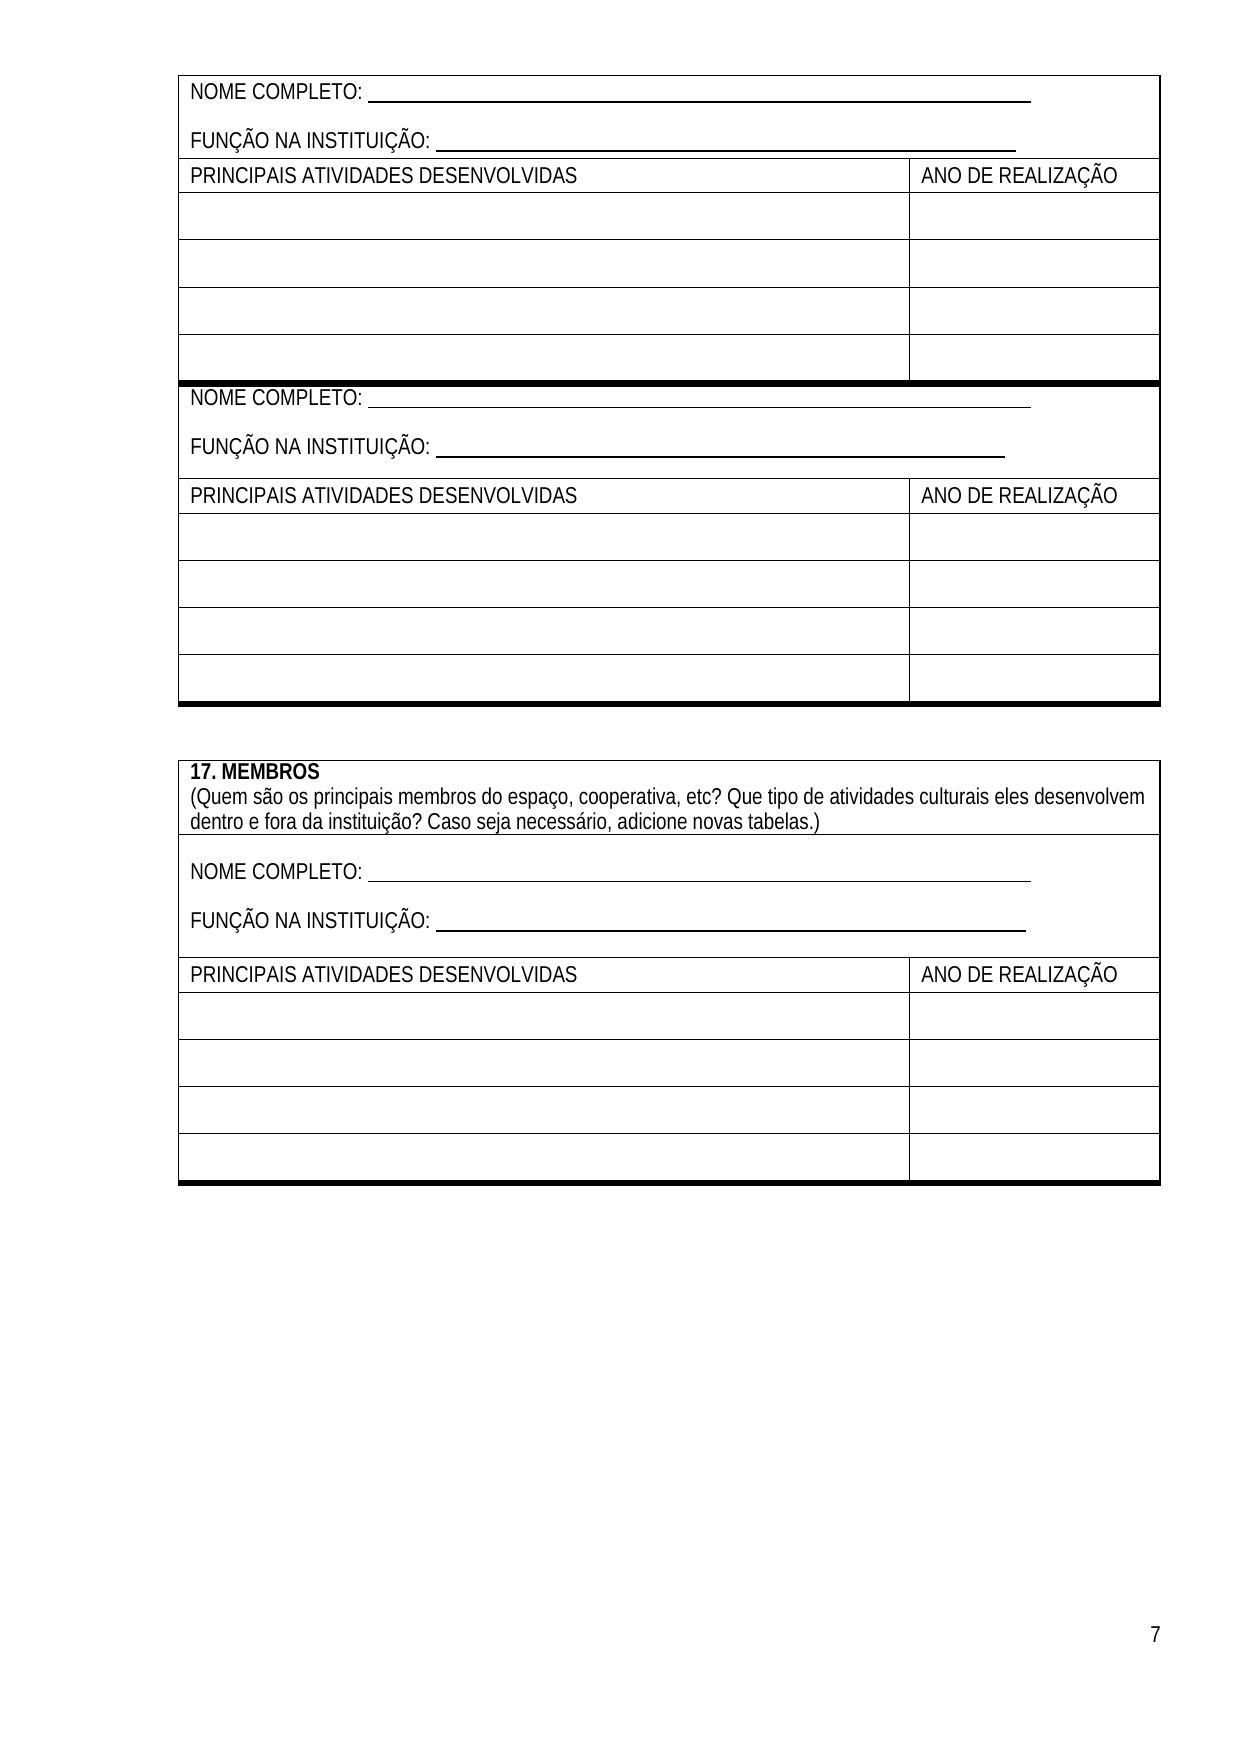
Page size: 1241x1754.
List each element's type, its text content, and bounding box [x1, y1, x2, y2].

table_cell [179, 240, 909, 287]
table_cell [179, 608, 909, 654]
table_cell [910, 335, 1159, 380]
table_header NOME COMPLETO: FUNÇÃO NA INSTITUIÇÃO: [179, 76, 1159, 158]
table_cell PRINCIPAIS ATIVIDADES DESENVOLVIDAS [179, 159, 909, 192]
table_cell NOME COMPLETO: FUNÇÃO NA INSTITUIÇÃO: [179, 835, 1159, 957]
table_cell [910, 514, 1159, 560]
table_cell NOME COMPLETO: FUNÇÃO NA INSTITUIÇÃO: [179, 387, 1159, 478]
table_cell [910, 288, 1159, 334]
table_cell [179, 993, 909, 1039]
table_cell PRINCIPAIS ATIVIDADES DESENVOLVIDAS [179, 958, 909, 992]
table_cell [910, 608, 1159, 654]
table_cell [910, 1040, 1159, 1086]
table_header 17. MEMBROS (Quem são os principais membros do espaço, cooperativa, etc? Que tipo de atividades culturais eles desenvolvem dentro e fora da instituição? Caso seja necessário, adicione novas tabelas.) [179, 761, 1159, 834]
table_cell [910, 561, 1159, 607]
table_cell [910, 193, 1159, 239]
table_cell ANO DE REALIZAÇÃO [910, 479, 1159, 513]
table_cell ANO DE REALIZAÇÃO [910, 958, 1159, 992]
table_cell [179, 193, 909, 239]
table_cell [179, 514, 909, 560]
table_cell [179, 655, 909, 701]
table_cell [179, 288, 909, 334]
table_cell [910, 1134, 1159, 1180]
table_cell [179, 1040, 909, 1086]
table_cell [910, 993, 1159, 1039]
table_cell [910, 655, 1159, 701]
table_cell [179, 335, 909, 380]
table_cell [179, 561, 909, 607]
table_cell [179, 1087, 909, 1133]
table_cell ANO DE REALIZAÇÃO [910, 159, 1159, 192]
table_cell PRINCIPAIS ATIVIDADES DESENVOLVIDAS [179, 479, 909, 513]
table_cell [179, 1134, 909, 1180]
table_cell [910, 240, 1159, 287]
table_cell [910, 1087, 1159, 1133]
